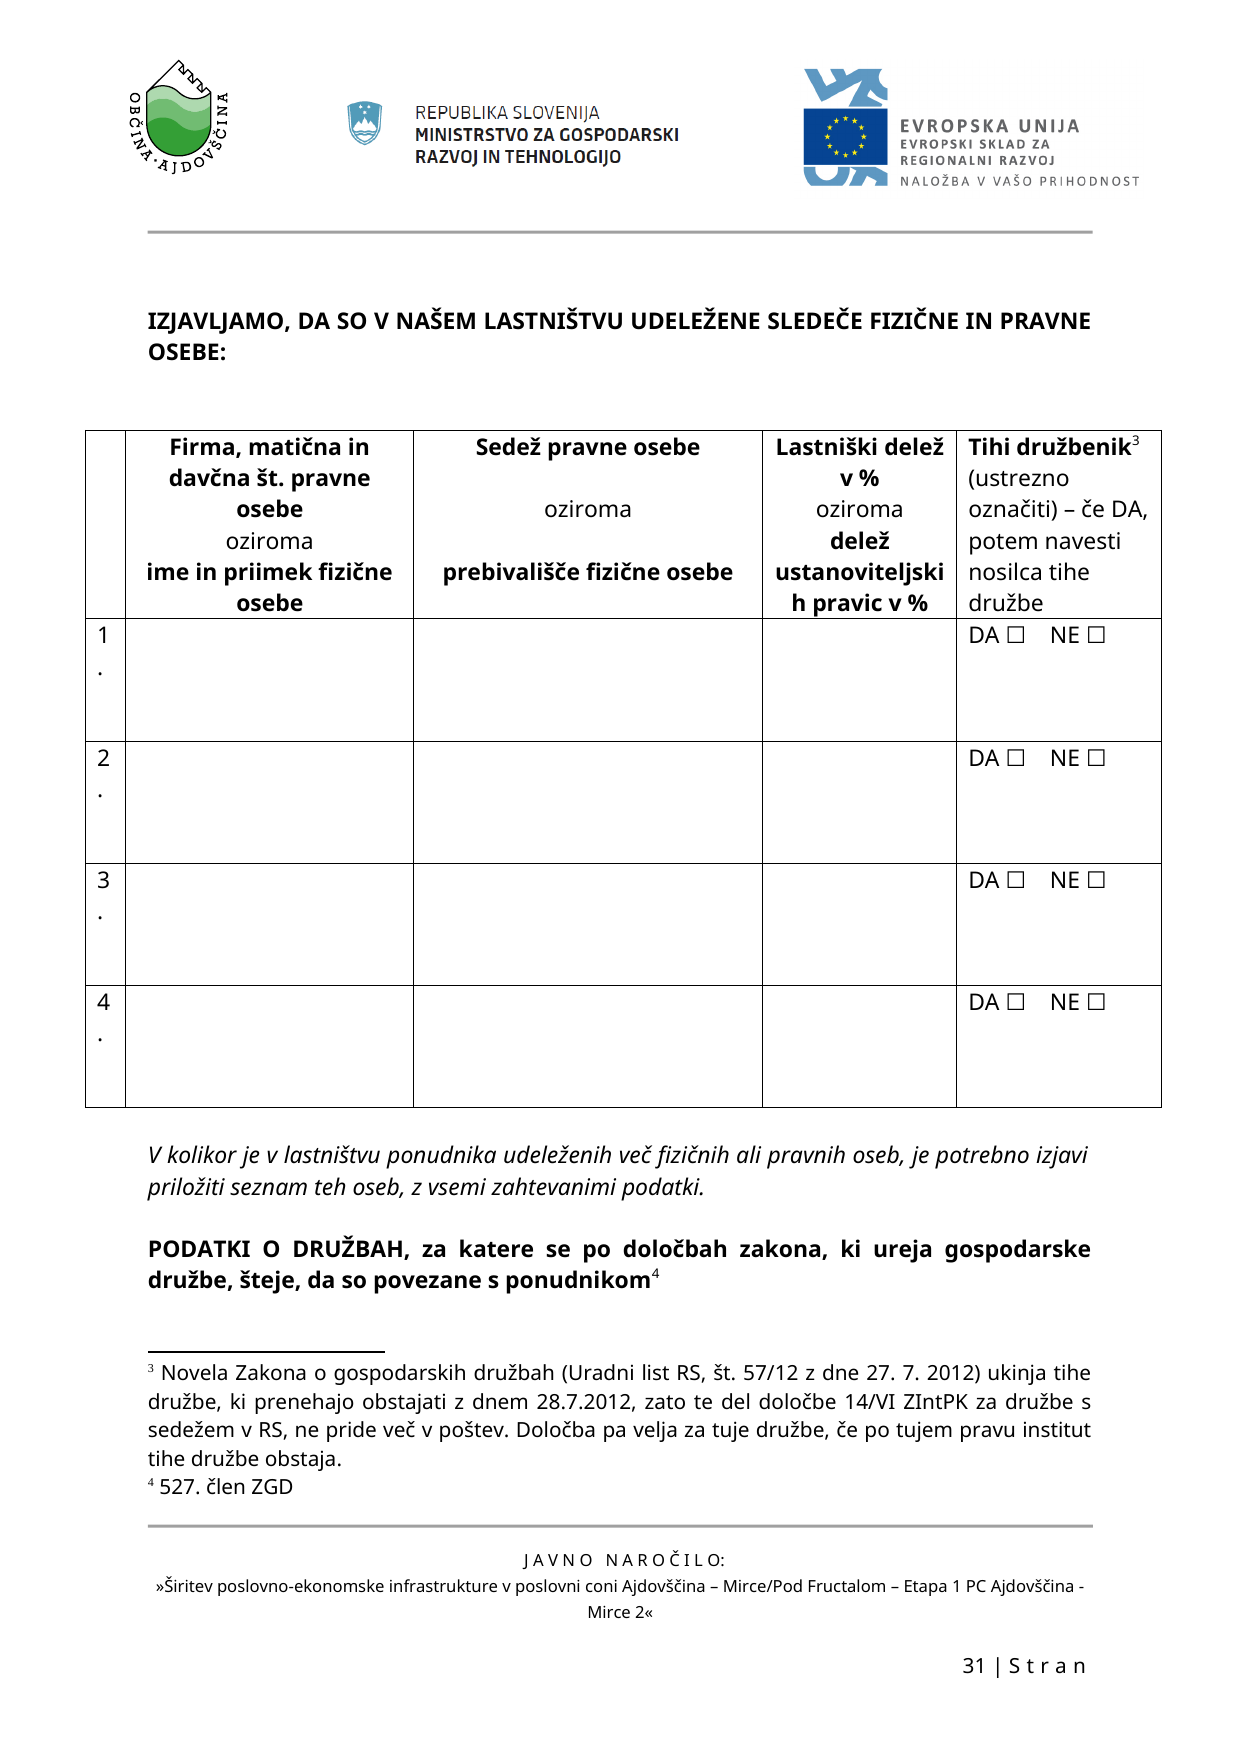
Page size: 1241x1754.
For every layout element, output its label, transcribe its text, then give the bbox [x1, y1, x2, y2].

table_cell DA NE [957, 864, 1161, 985]
table_cell [126, 986, 413, 1107]
table_cell [126, 619, 413, 741]
table_header Firma, matična in davčna št. pravne osebe oziroma ime in priimek fizične osebe [126, 431, 413, 618]
text PODATKI O DRUŽBAH, za katere se po določbah zakona, ki ureja gospodarske družbe, šteje, da so povezane s ponudnikom [148, 1233, 1092, 1296]
table_cell [126, 864, 413, 985]
table_cell [414, 619, 762, 741]
table_cell 3. [86, 864, 125, 985]
picture [793, 59, 1144, 199]
table_cell [763, 742, 956, 863]
text IZJAVLJAMO, DA SO V NAŠEM LASTNIŠTVU UDELEŽENE SLEDEČE FIZIČNE IN PRAVNE OSEBE: [148, 305, 1092, 367]
table_header Tihi družbenik (ustrezno označiti) – če DA, potem navesti nosilca tihe družbe [957, 431, 1161, 618]
table_cell [126, 742, 413, 863]
table_cell [414, 864, 762, 985]
table_cell 1. [86, 619, 125, 741]
table_cell DA NE [957, 742, 1161, 863]
table_cell DA NE [957, 986, 1161, 1107]
table_cell [414, 742, 762, 863]
table_cell DA NE [957, 619, 1161, 741]
table_cell [763, 986, 956, 1107]
table_cell 2. [86, 742, 125, 863]
table_cell [763, 864, 956, 985]
table_header Lastniški delež v % oziroma delež ustanoviteljskih pravic v % [763, 431, 956, 618]
table_header Sedež pravne osebe oziroma prebivališče fizične osebe [414, 431, 762, 618]
table_cell 4. [86, 986, 125, 1107]
table_header [86, 431, 125, 618]
table_cell [414, 986, 762, 1107]
text V kolikor je v lastništvu ponudnika udeleženih več fizičnih ali pravnih oseb, je potrebno izjavi priložiti seznam teh oseb, z vsemi zahtevanimi podatki. [148, 1139, 1092, 1202]
table_cell [763, 619, 956, 741]
